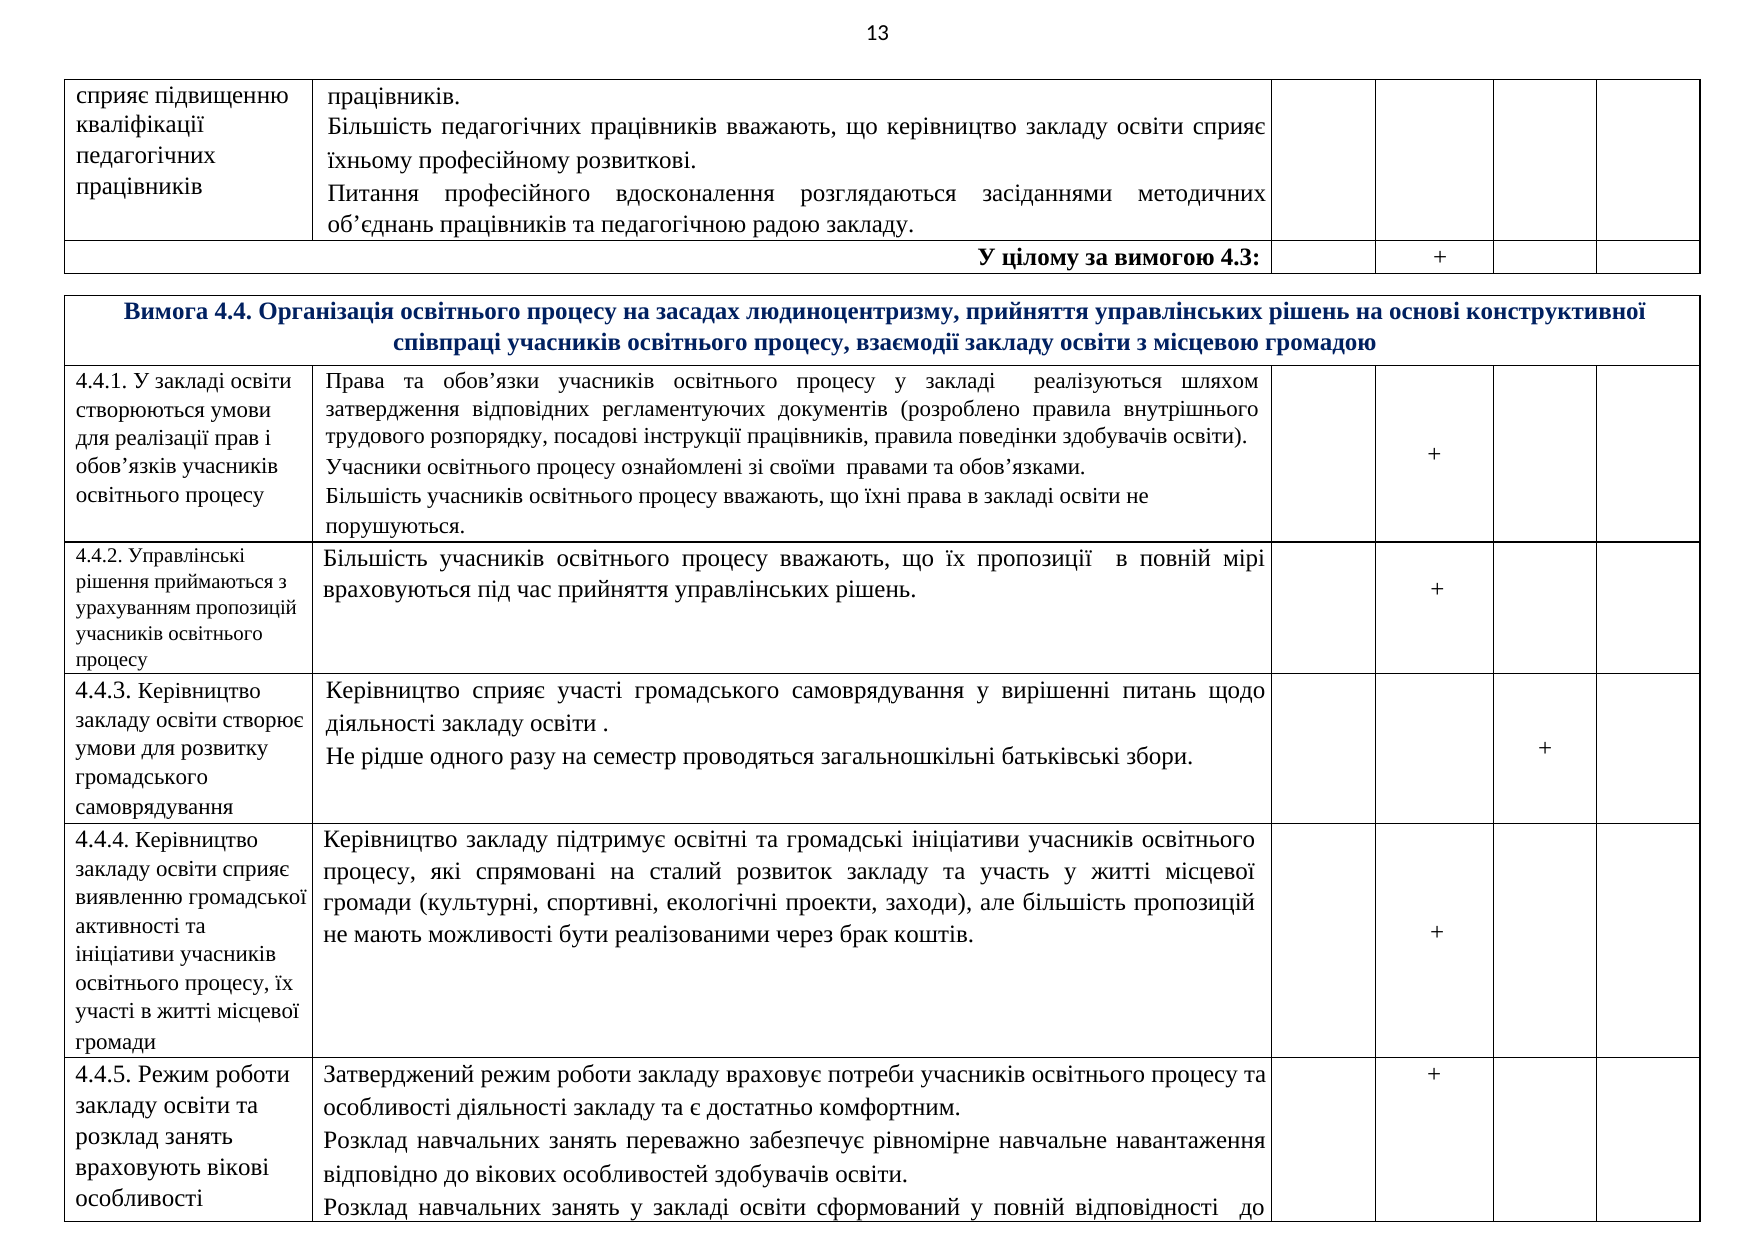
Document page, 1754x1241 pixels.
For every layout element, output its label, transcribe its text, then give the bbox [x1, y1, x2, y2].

table_cell Керівництво закладу підтримує освітні та громадські ініціативи учасників освітнього процесу, які спрямовані на сталий розвиток закладу та участь у житті місцевої громади (культурні, спортивні, екологічні проекти, заходи), але більшість пропозицій не мають можливості бути реалізованими через брак коштів. [313, 824, 1271, 1057]
table_cell Керівництво сприяє участі громадського самоврядування у вирішенні питань щодо діяльності закладу освіти . Не рідше одного разу на семестр проводяться загальношкільні батьківські збори. [313, 674, 1271, 822]
table_cell + [1494, 674, 1596, 822]
table_cell [1597, 366, 1699, 541]
table_cell [1597, 80, 1699, 240]
table_cell [1494, 824, 1596, 1057]
table_cell Більшість учасників освітнього процесу вважають, що їх пропозиції в повній мірі враховуються під час прийняття управлінських рішень. [313, 543, 1271, 673]
table_cell [1597, 241, 1699, 273]
table_cell 4.4.2. Управлінські рішення приймаються з урахуванням пропозицій учасників освітнього процесу [65, 543, 312, 673]
table_cell [1272, 1058, 1375, 1221]
table_header Вимога 4.4. Організація освітнього процесу на засадах людиноцентризму, прийняття управлінських рішень на основі конструктивної співпраці учасників освітнього процесу, взаємодії закладу освіти з місцевою громадою [65, 296, 1699, 365]
table_cell [1272, 824, 1375, 1057]
table_cell [1272, 674, 1375, 822]
table_cell 4.4.3. Керівництво закладу освіти створює умови для розвитку громадського самоврядування [65, 674, 312, 822]
table_cell [1597, 543, 1699, 673]
table_cell [1272, 80, 1375, 240]
table_cell + [1376, 543, 1493, 673]
table_cell [1494, 366, 1596, 541]
table_cell [1597, 674, 1699, 822]
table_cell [313, 80, 1271, 240]
table_cell + [1376, 80, 1493, 240]
table_cell + [1376, 366, 1493, 541]
table_cell [1494, 241, 1596, 273]
table_cell + [1376, 1058, 1493, 1221]
table_cell Права та обов’язки учасників освітнього процесу у закладі реалізуються шляхом затвердження відповідних регламентуючих документів (розроблено правила внутрішнього трудового розпорядку, посадові інструкції працівників, правила поведінки здобувачів освіти). Учасники освітнього процесу ознайомлені зі своїми правами та обов’язками. Більшість учасників освітнього процесу вважають, що їхні права в закладі освіти не порушуються. [313, 366, 1271, 541]
table_cell [1494, 80, 1596, 240]
table_cell 4.4.1. У закладі освіти створюються умови для реалізації прав і обов’язків учасників освітнього процесу [65, 366, 312, 541]
table_cell 4.4.4. Керівництво закладу освіти сприяє виявленню громадської активності та ініціативи учасників освітнього процесу, їх участі в житті місцевої громади [65, 824, 312, 1057]
table_cell + [1376, 241, 1493, 273]
table_cell [1272, 366, 1375, 541]
table_cell [1376, 674, 1493, 822]
table_cell + [1376, 824, 1493, 1057]
table_cell [1272, 241, 1375, 273]
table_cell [65, 1058, 312, 1221]
table_cell [1494, 543, 1596, 673]
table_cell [65, 80, 312, 240]
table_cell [313, 1058, 1271, 1221]
table_cell [1597, 1058, 1699, 1221]
table_cell [1597, 824, 1699, 1057]
table_cell У цілому за вимогою 4.3: [65, 241, 1271, 273]
table_cell [1272, 543, 1375, 673]
table_cell [1494, 1058, 1596, 1221]
